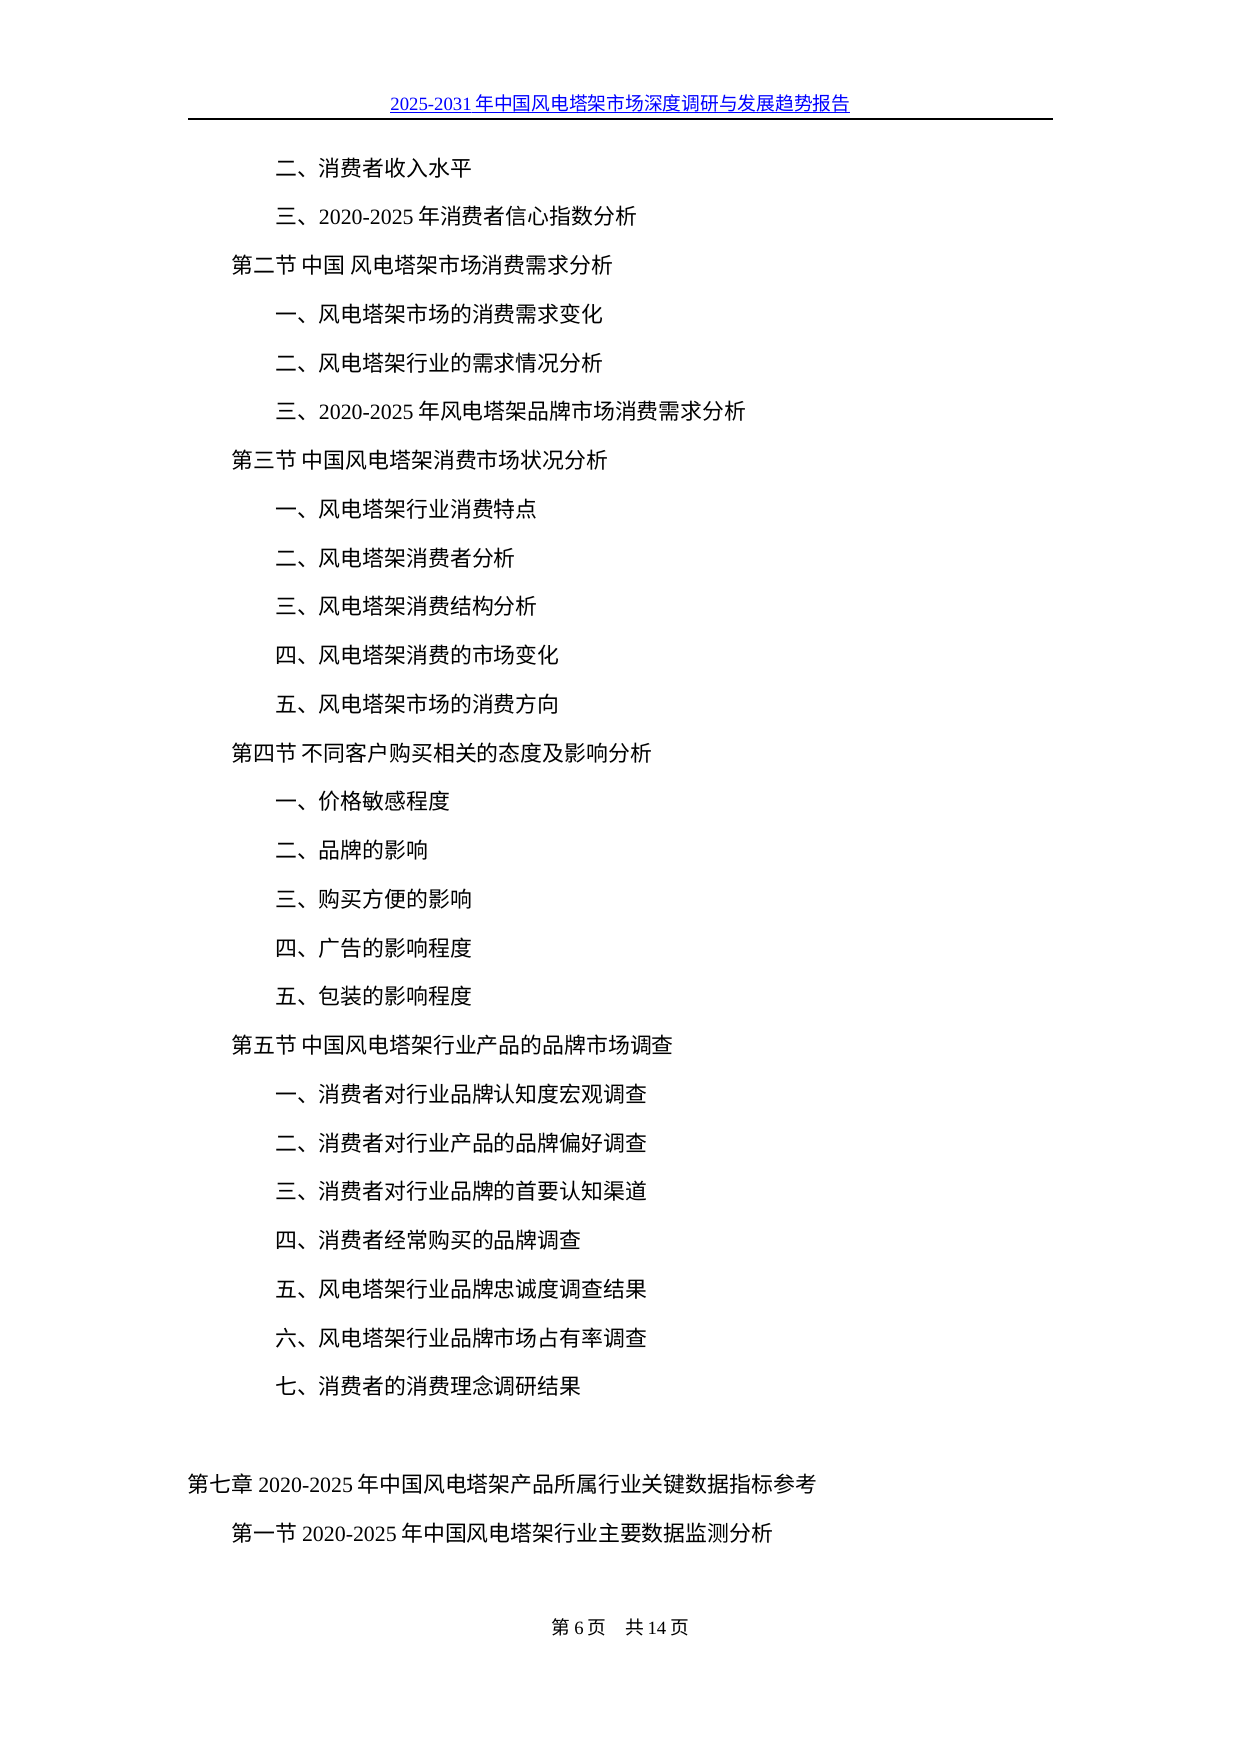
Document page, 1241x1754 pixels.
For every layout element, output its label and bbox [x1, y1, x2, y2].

text [187, 150, 1053, 1548]
